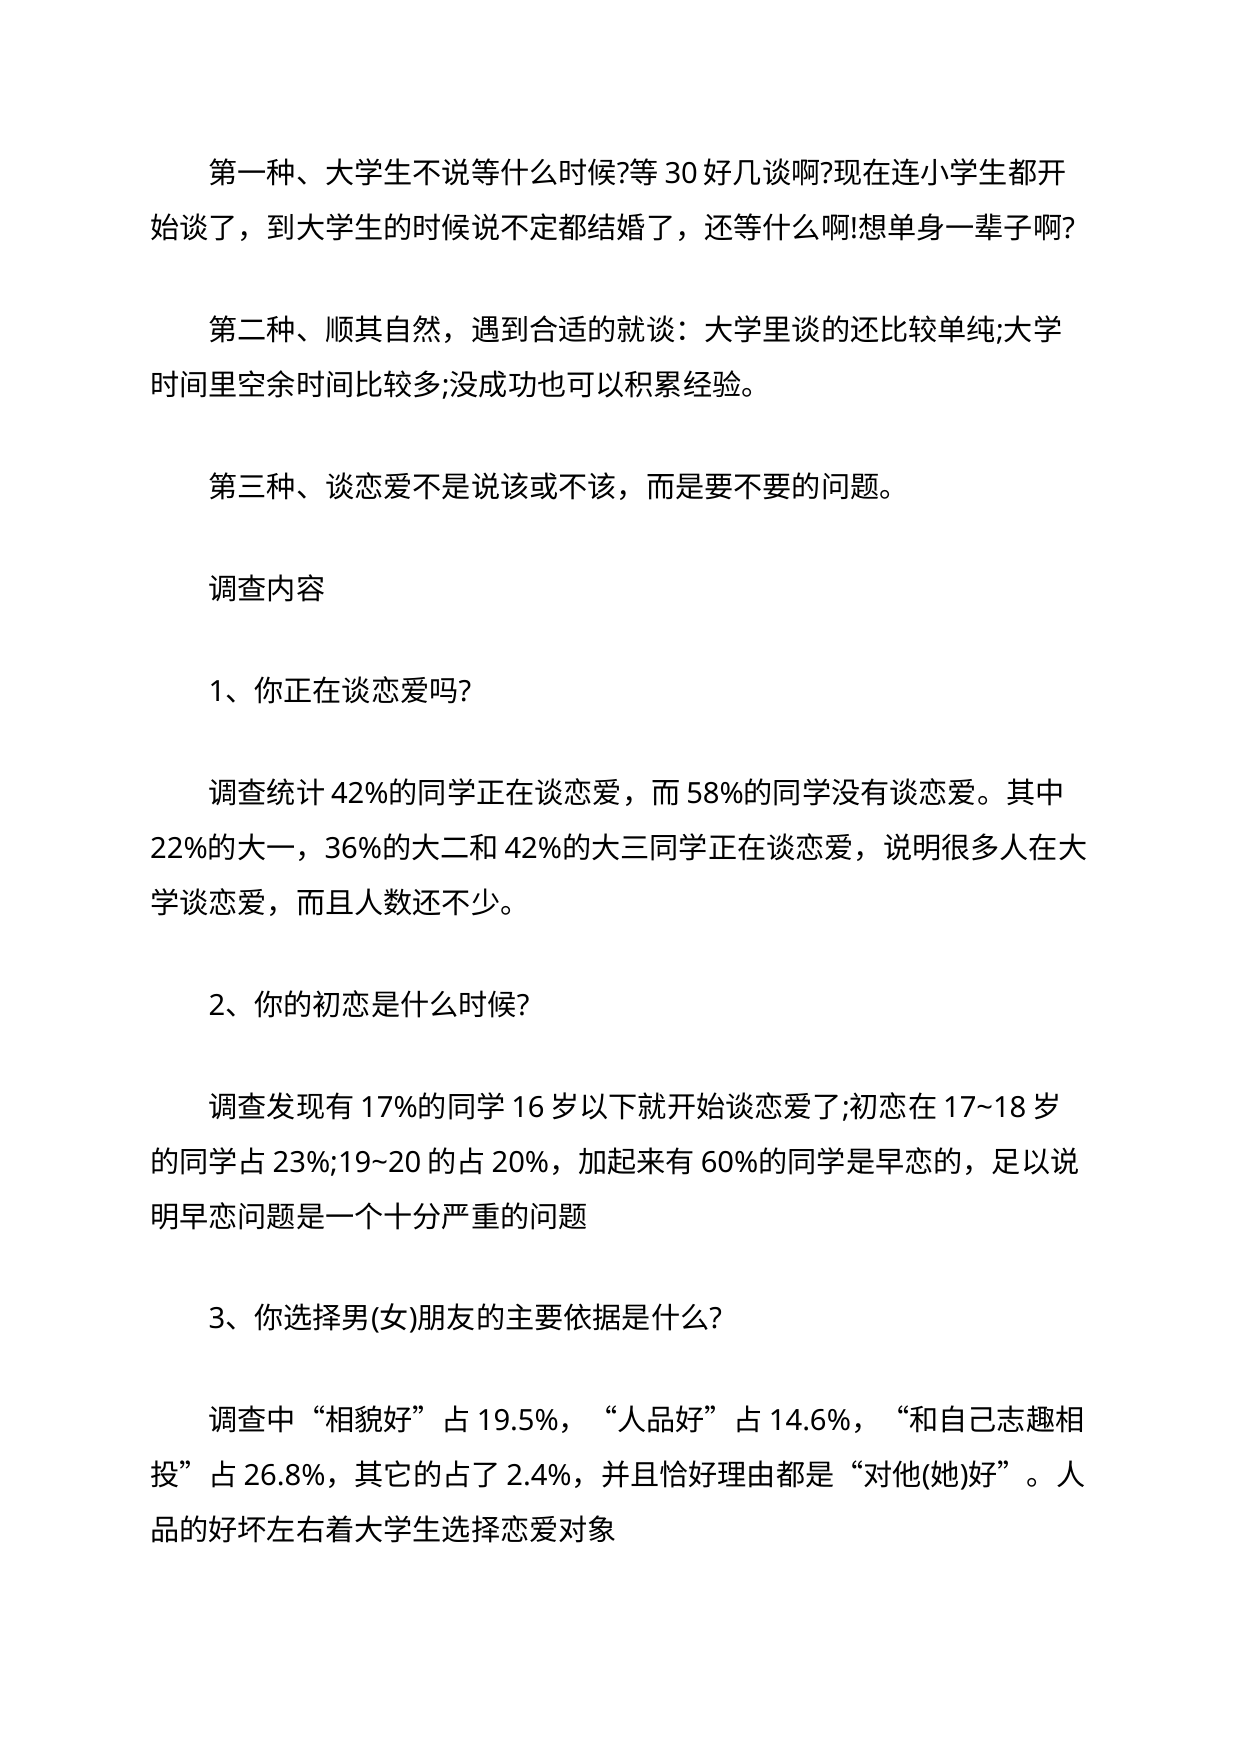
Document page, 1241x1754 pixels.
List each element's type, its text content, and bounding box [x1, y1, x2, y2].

text 1、你正在谈恋爱吗? [150, 667, 1090, 710]
text 调查统计42%的同学正在谈恋爱，而58%的同学没有谈恋爱。其中22%的大一，36%的大二和42%的大三同学正在谈恋爱，说明很多人在大学谈恋爱，而且人数还不少。 [150, 769, 1090, 922]
text 调查发现有17%的同学16岁以下就开始谈恋爱了;初恋在17~18岁的同学占23%;19~20的占20%，加起来有60%的同学是早恋的，足以说明早恋问题是一个十分严重的问题 [150, 1083, 1090, 1236]
text 调查内容 [150, 566, 1090, 608]
text 调查中“相貌好”占19.5%，“人品好”占14.6%，“和自己志趣相投”占26.8%，其它的占了2.4%，并且恰好理由都是“对他(她)好”。人品的好坏左右着大学生选择恋爱对象 [150, 1397, 1090, 1549]
text 2、你的初恋是什么时候? [150, 981, 1090, 1024]
text 第三种、谈恋爱不是说该或不该，而是要不要的问题。 [150, 464, 1090, 506]
text 第一种、大学生不说等什么时候?等30好几谈啊?现在连小学生都开始谈了，到大学生的时候说不定都结婚了，还等什么啊!想单身一辈子啊? [150, 150, 1090, 247]
text 第二种、顺其自然，遇到合适的就谈：大学里谈的还比较单纯;大学时间里空余时间比较多;没成功也可以积累经验。 [150, 307, 1090, 404]
text 3、你选择男(女)朋友的主要依据是什么? [150, 1295, 1090, 1337]
